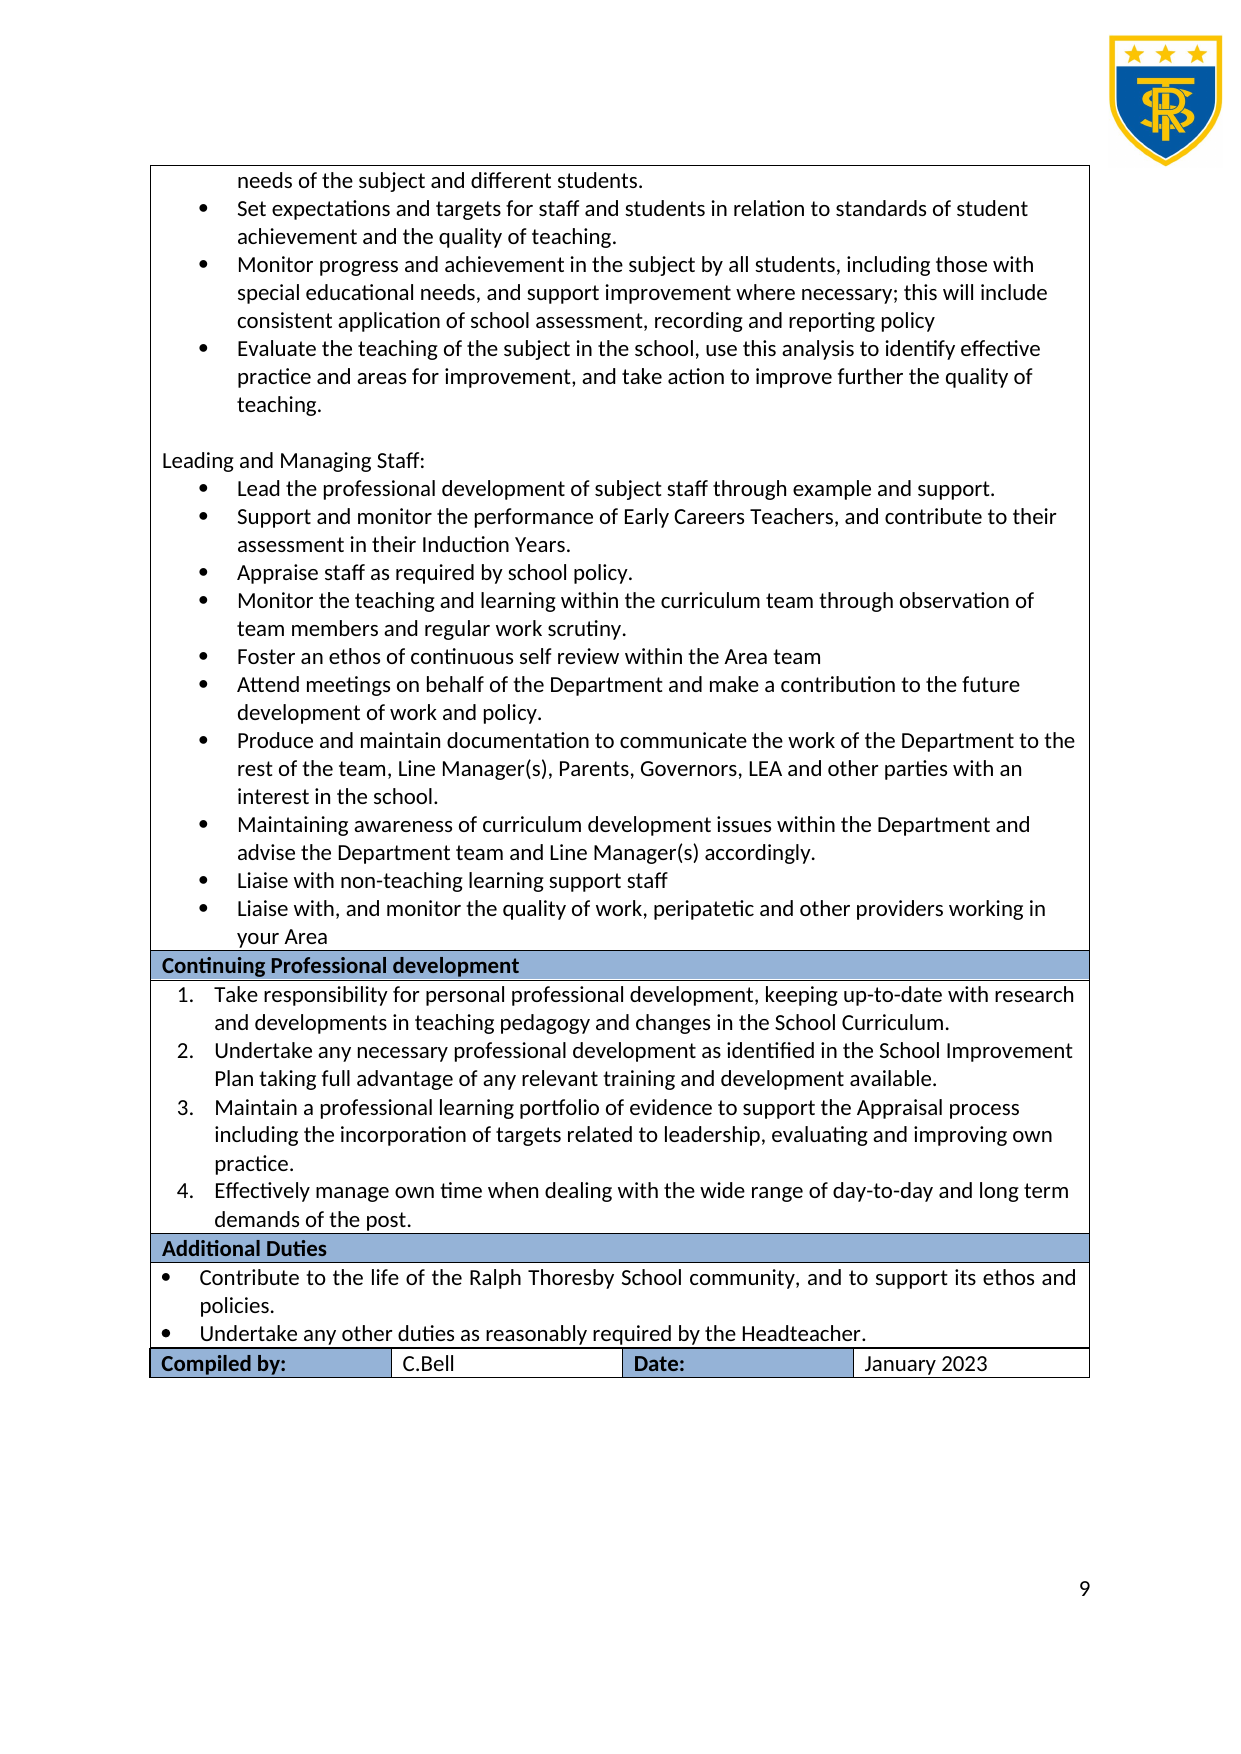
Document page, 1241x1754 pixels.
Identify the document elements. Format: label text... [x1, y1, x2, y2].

table_cell Continuing Professional development [151, 951, 1089, 979]
table_cell Additional Duties [151, 1234, 1089, 1262]
table_header Date: [623, 1349, 853, 1377]
table_header Compiled by: [151, 1349, 391, 1377]
picture [1108, 34, 1223, 168]
table_header January 2023 [854, 1349, 1089, 1377]
table_cell Take responsibility for personal professional development, keeping up-to-date with research and developments in teaching pedagogy and changes in the School Curriculum. Undertake any necessary professional development as identified in the School Improvement Plan taking full advantage of any relevant training and development available. Maintain a professional learning portfolio of evidence to support the Appraisal process including the incorporation of targets related to leadership, evaluating and improving own practice. Effectively manage own time when dealing with the wide range of day-to-day and long term demands of the post. [151, 981, 1089, 1233]
table_cell Contribute to the life of the Ralph Thoresby School community, and to support its ethos and policies. Undertake any other duties as reasonably required by the Headteacher. [151, 1263, 1089, 1347]
table_header C.Bell [392, 1349, 622, 1377]
